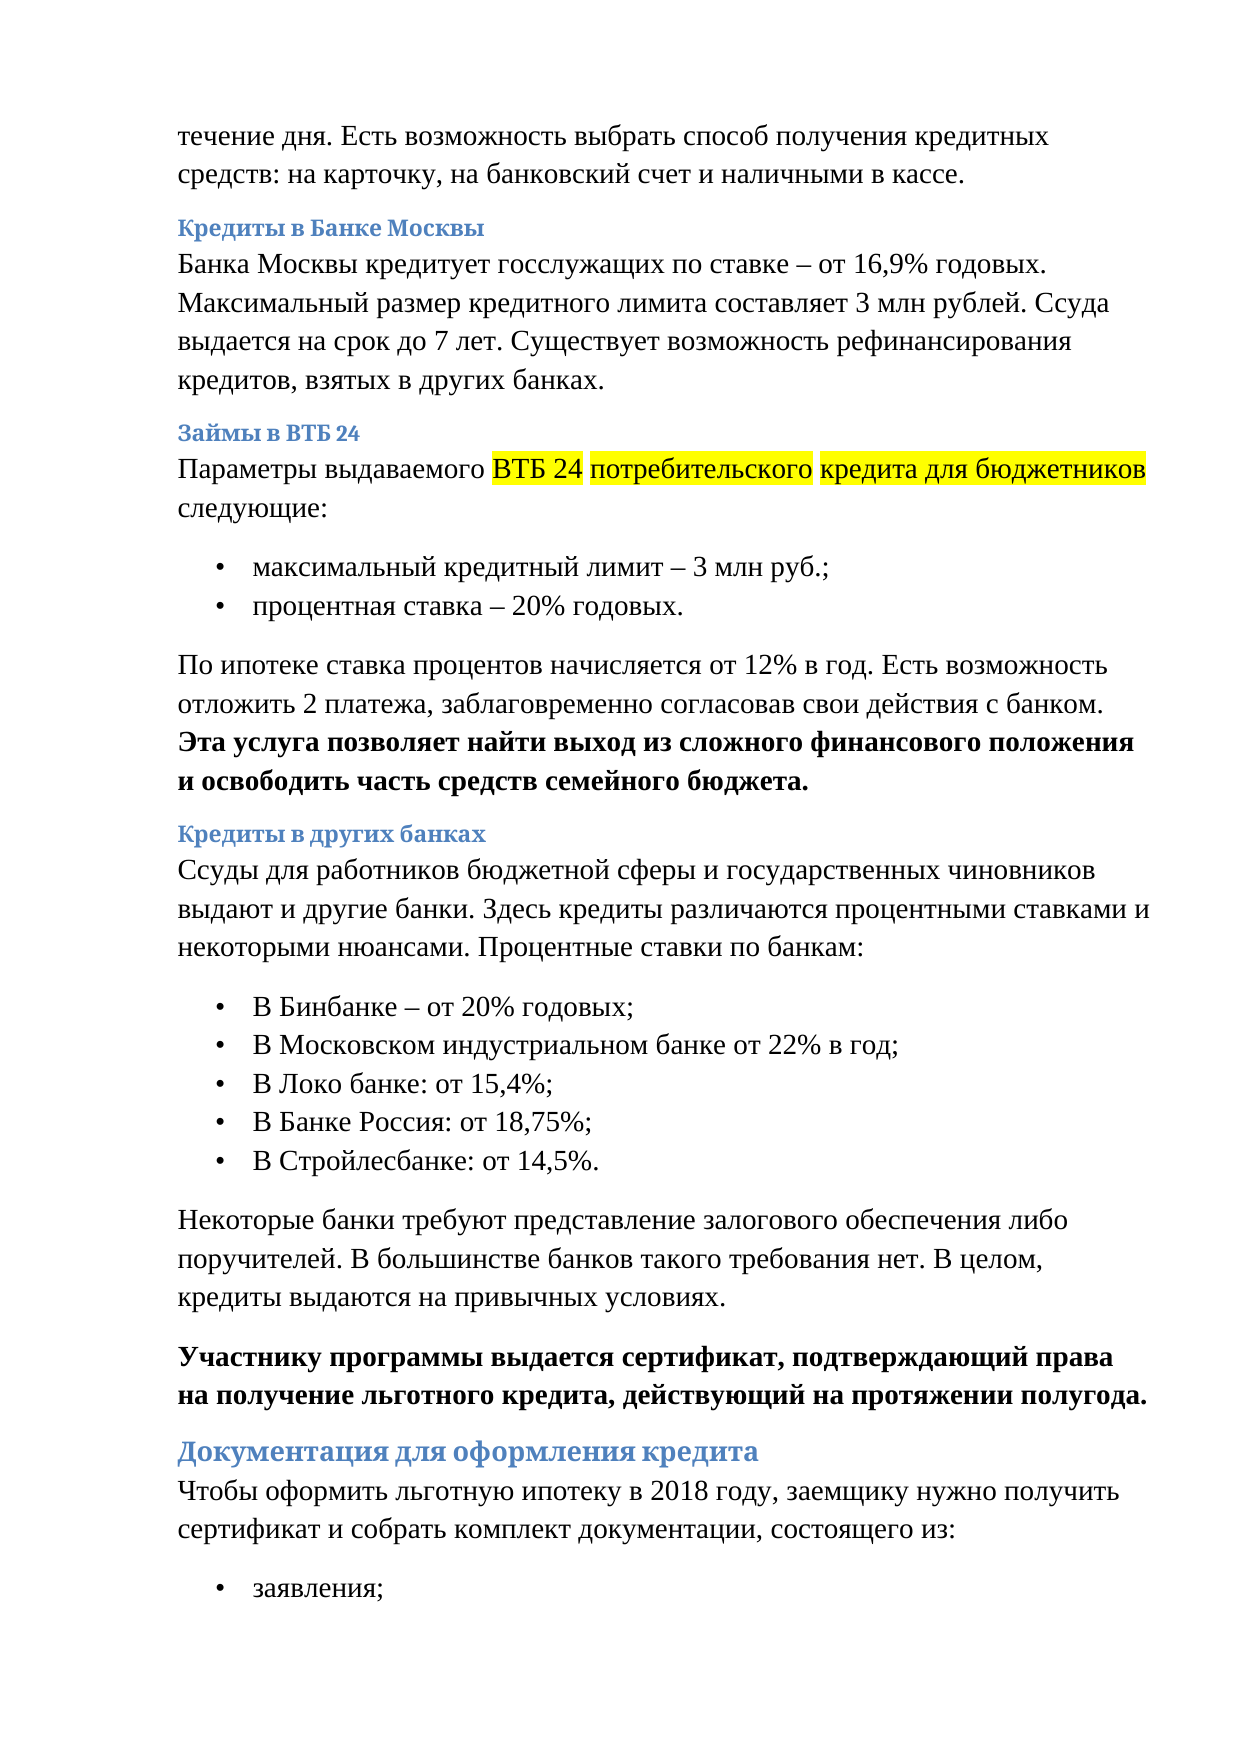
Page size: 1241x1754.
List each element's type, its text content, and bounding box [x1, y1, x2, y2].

list В Бинбанке – от 20% годовых; [215, 989, 1152, 1022]
subtitle Кредиты в Банке Москвы [177, 216, 1152, 242]
list В Московском индустриальном банке от 22% в год; [215, 1027, 1152, 1061]
list максимальный кредитный лимит – 3 млн руб.; [215, 549, 1152, 583]
subtitle Займы в ВТБ 24 [177, 421, 1152, 448]
text Некоторые банки требуют представление залогового обеспечения либо поручителей. В большинстве банков такого требования нет. В целом, кредиты выдаются на привычных условиях. [177, 1202, 1152, 1313]
list заявления; [215, 1571, 1152, 1604]
text Участнику программы выдается сертификат, подтверждающий права на получение льготного кредита, действующий на протяжении полугода. [177, 1339, 1152, 1411]
list В Стройлесбанке: от 14,5%. [215, 1143, 1152, 1177]
subtitle Документация для оформления кредита [177, 1437, 1152, 1468]
list процентная ставка – 20% годовых. [215, 588, 1152, 621]
text Ссуды для работников бюджетной сферы и государственных чиновников выдают и другие банки. Здесь кредиты различаются процентными ставками и некоторыми нюансами. Процентные ставки по банкам: [177, 852, 1152, 963]
text По ипотеке ставка процентов начисляется от 12% в год. Есть возможность отложить 2 платежа, заблаговременно согласовав свои действия с банком. Эта услуга позволяет найти выход из сложного финансового положения и освободить часть средств семейного бюджета. [177, 647, 1152, 796]
text Чтобы оформить льготную ипотеку в 2018 году, заемщику нужно получить сертификат и собрать комплект документации, состоящего из: [177, 1473, 1152, 1545]
text Банка Москвы кредитует госслужащих по ставке – от 16,9% годовых. Максимальный размер кредитного лимита составляет 3 млн рублей. Ссуда выдается на срок до 7 лет. Существует возможность рефинансирования кредитов, взятых в других банках. [177, 246, 1152, 395]
list В Локо банке: от 15,4%; [215, 1066, 1152, 1099]
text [177, 118, 1152, 190]
subtitle Кредиты в других банках [177, 822, 1152, 849]
list В Банке Россия: от 18,75%; [215, 1104, 1152, 1138]
text Параметры выдаваемого ВТБ 24 потребительского кредита для бюджетников следующие: [177, 451, 1152, 523]
